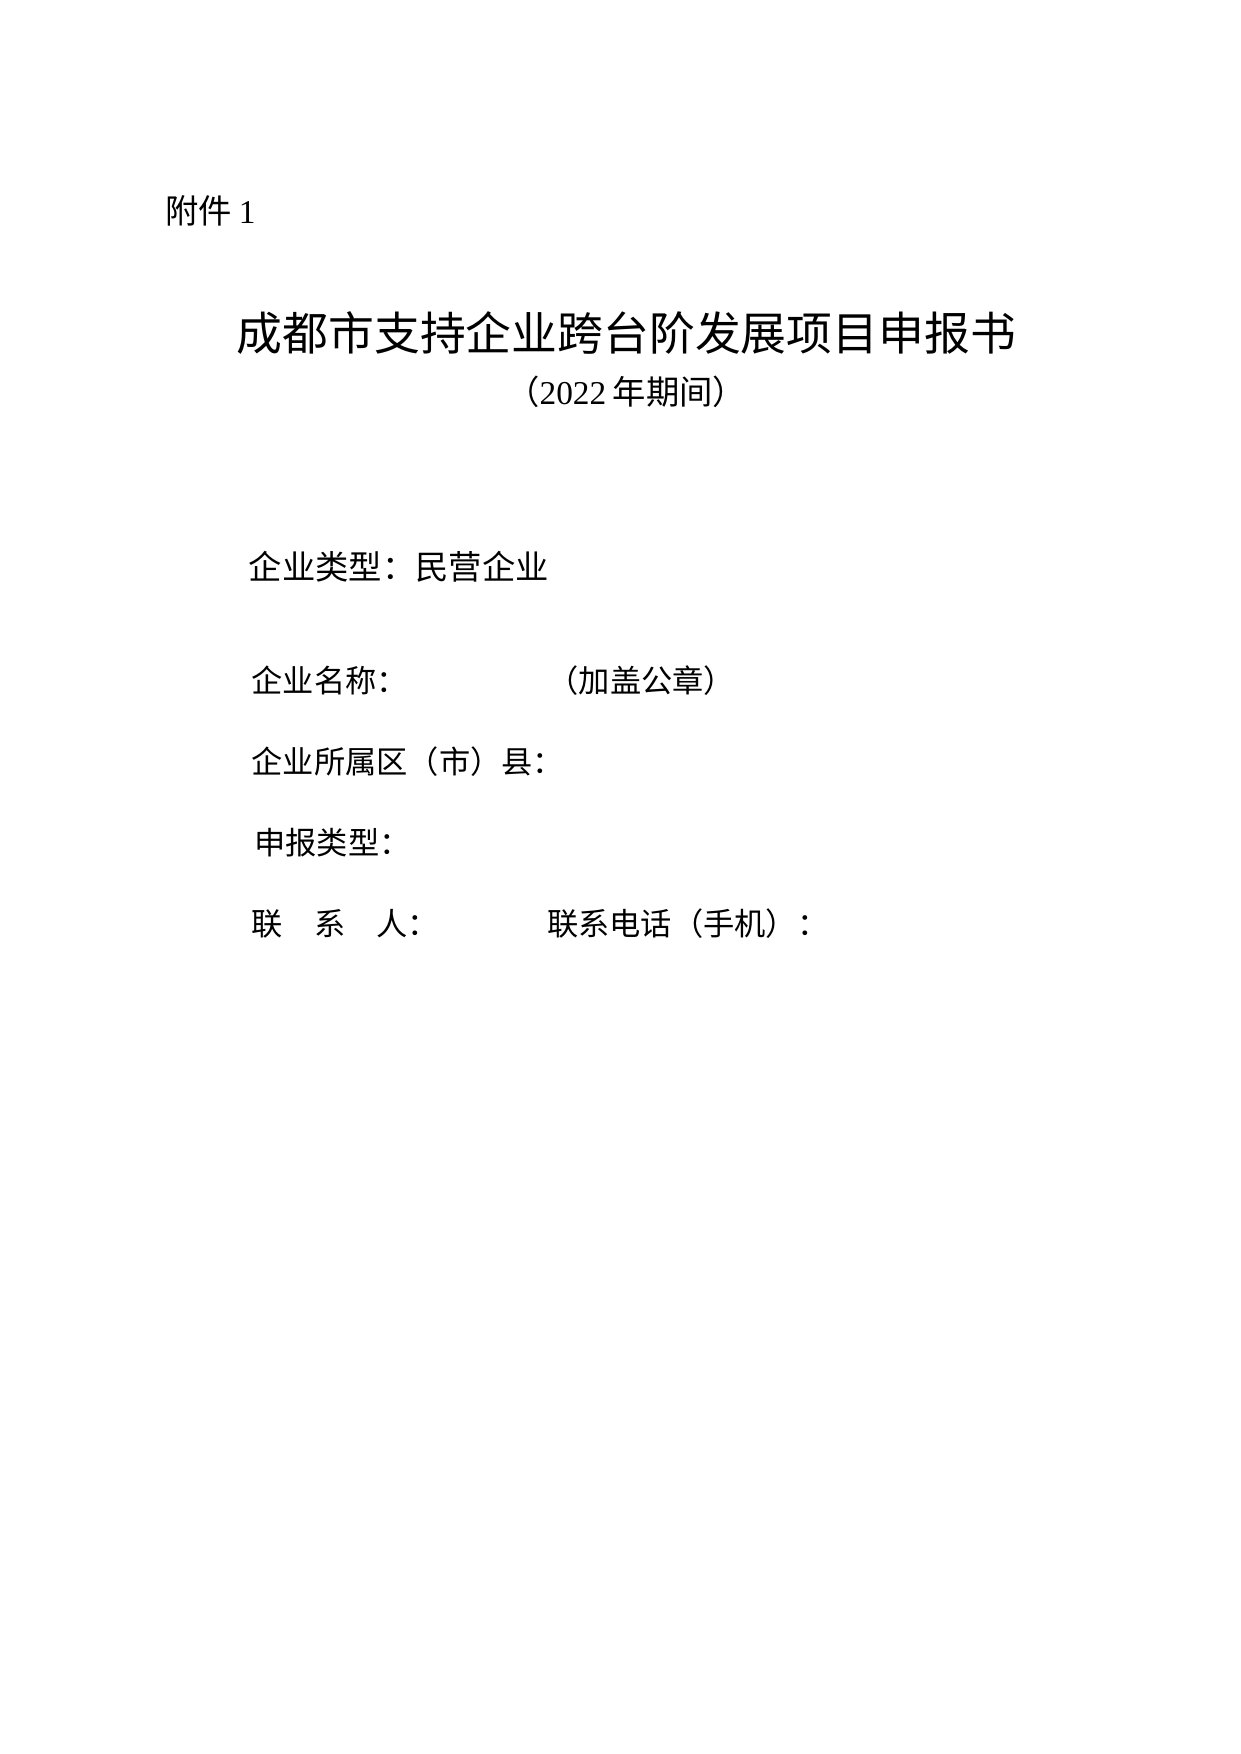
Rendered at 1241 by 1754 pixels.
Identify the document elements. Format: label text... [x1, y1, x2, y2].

text （2022年期间） [165, 365, 1087, 414]
text 成都市支持企业跨台阶发展项目申报书 [165, 297, 1087, 363]
text 企业名称： （加盖公章） [165, 656, 1087, 701]
text 附件1 [165, 177, 1087, 234]
text 企业所属区（市）县： [165, 737, 1087, 782]
text 申报类型： [165, 818, 1087, 863]
text 联 系 人： 联系电话（手机）： [165, 899, 1087, 944]
text 企业类型：民营企业 [165, 541, 1087, 589]
